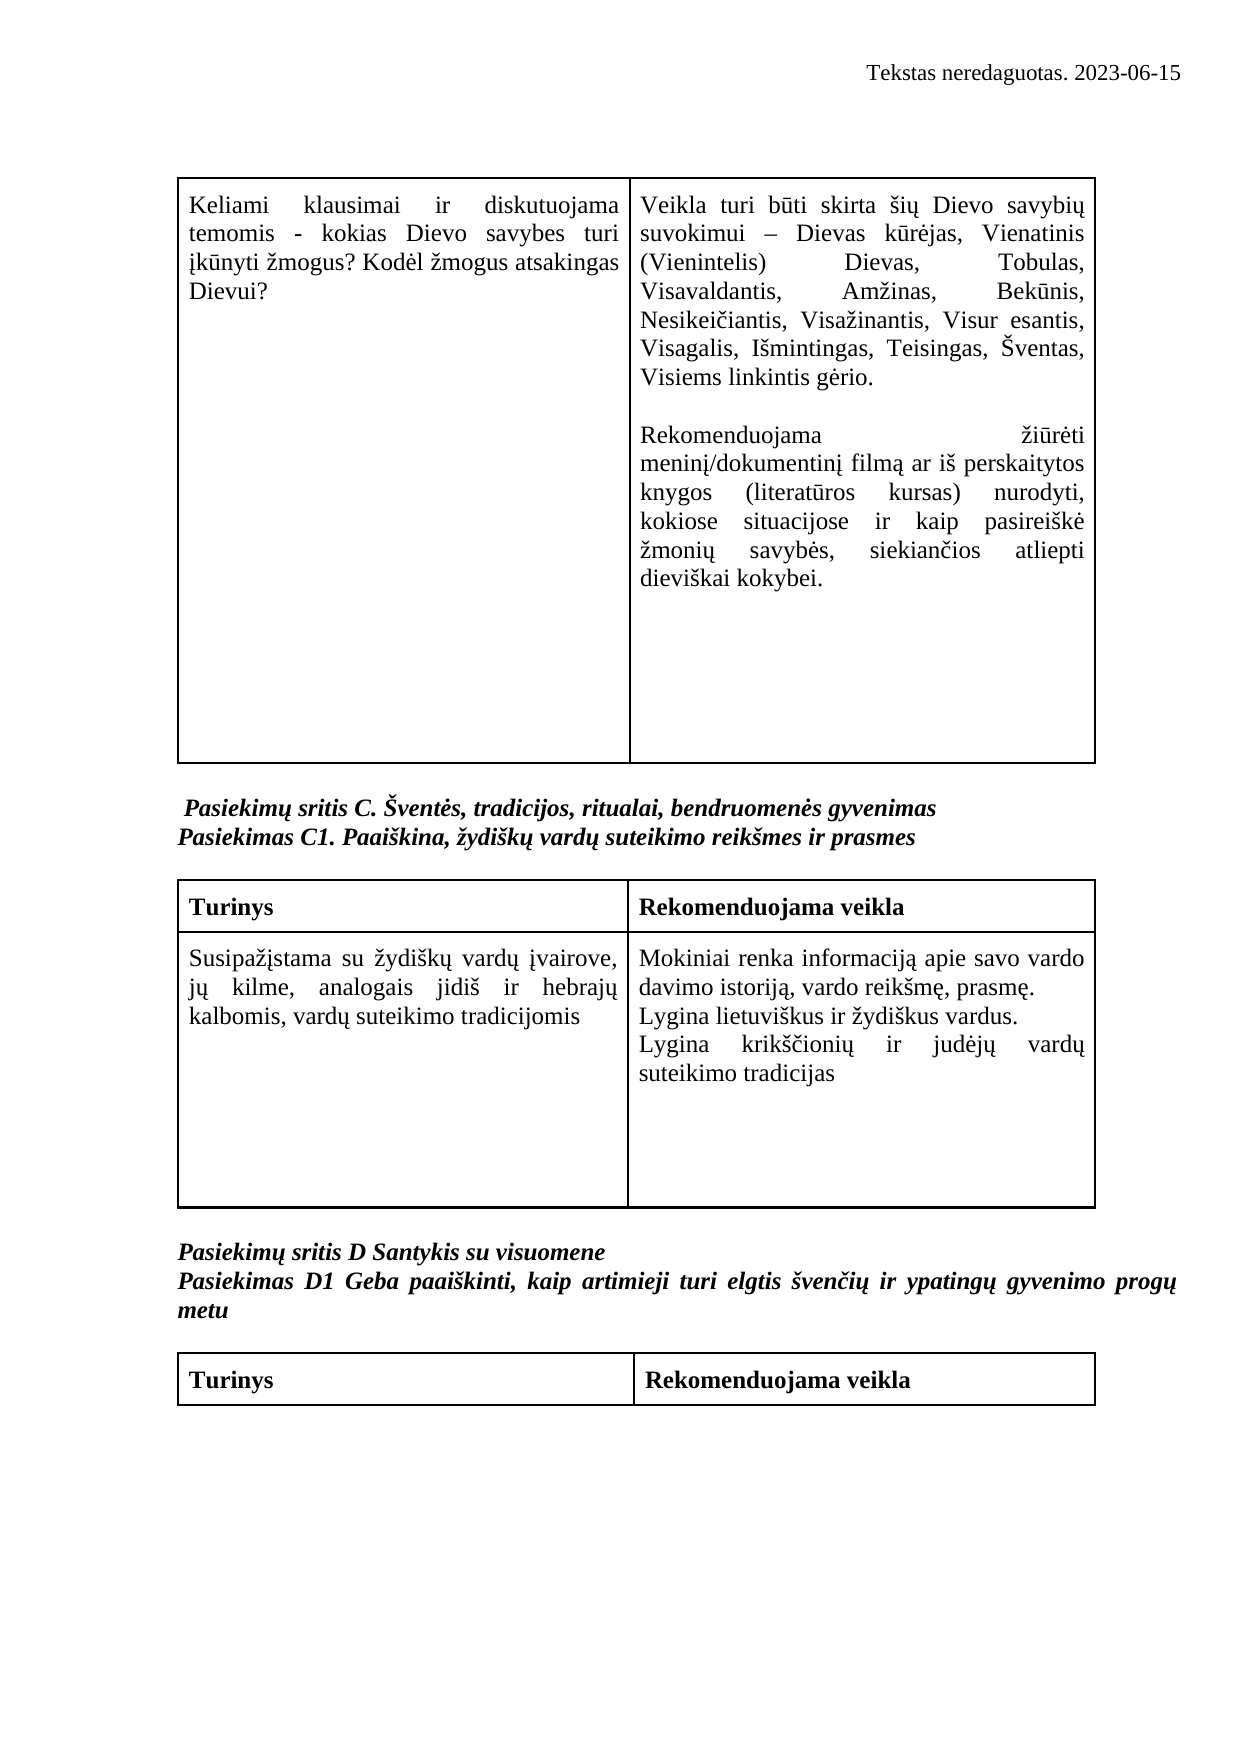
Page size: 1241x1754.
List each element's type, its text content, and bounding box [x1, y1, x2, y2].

table_cell Keliami klausimai ir diskutuojama temomis - kokias Dievo savybes turi įkūnyti žmogus? Kodėl žmogus atsakingas Dievui? [179, 179, 629, 762]
table_cell Mokiniai renka informaciją apie savo vardo davimo istoriją, vardo reikšmę, prasmę. Lygina lietuviškus ir žydiškus vardus. Lygina krikščionių ir judėjų vardų suteikimo tradicijas [629, 933, 1094, 1206]
table_cell Susipažįstama su žydiškų vardų įvairove, jų kilme, analogais jidiš ir hebrajų kalbomis, vardų suteikimo tradicijomis [179, 933, 627, 1206]
text Pasiekimas C1. Paaiškina, žydiškų vardų suteikimo reikšmes ir prasmes [177, 822, 1181, 850]
text Pasiekimas D1 Geba paaiškinti, kaip artimieji turi elgtis švenčių ir ypatingų gyvenimo progų metu [177, 1266, 1181, 1323]
table_header Rekomenduojama veikla [629, 881, 1094, 931]
table_header Turinys [179, 881, 627, 931]
text Pasiekimų sritis D Santykis su visuomene [177, 1237, 1181, 1266]
text Pasiekimų sritis C. Šventės, tradicijos, ritualai, bendruomenės gyvenimas [177, 793, 1181, 822]
table_cell Veikla turi būti skirta šių Dievo savybių suvokimui – Dievas kūrėjas, Vienatinis (Vienintelis) Dievas, Tobulas, Visavaldantis, Amžinas, Bekūnis, Nesikeičiantis, Visažinantis, Visur esantis, Visagalis, Išmintingas, Teisingas, Šventas, Visiems linkintis gėrio. Rekomenduojama žiūrėti meninį/dokumentinį filmą ar iš perskaitytos knygos (literatūros kursas) nurodyti, kokiose situacijose ir kaip pasireiškė žmonių savybės, siekiančios atliepti dieviškai kokybei. [631, 179, 1094, 762]
table_header Turinys [179, 1354, 633, 1404]
table_header Rekomenduojama veikla [635, 1354, 1094, 1404]
